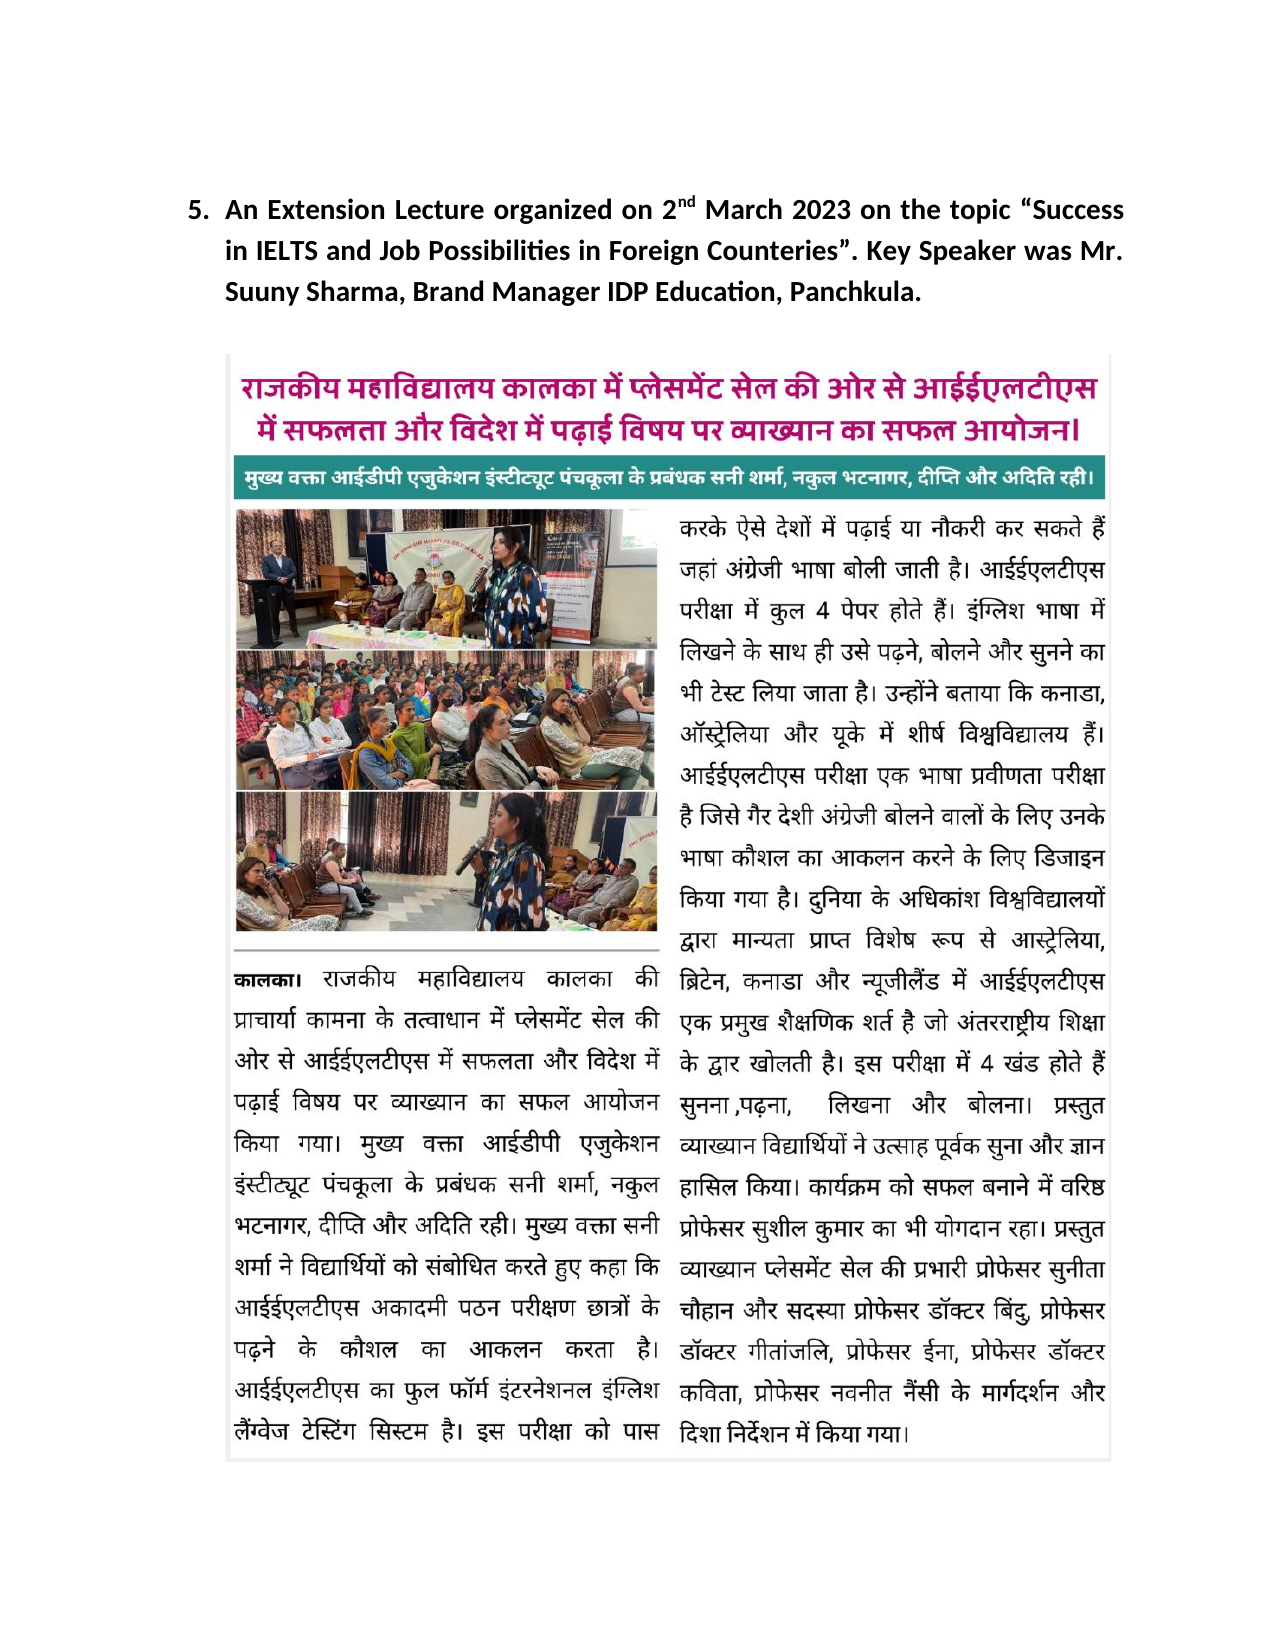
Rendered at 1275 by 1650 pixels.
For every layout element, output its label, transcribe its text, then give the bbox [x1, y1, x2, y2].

picture [225, 354, 1112, 1462]
list An Extension Lecture organized on 2nd March 2023 on the topic “Success in IELTS and Job Possibilities in Foreign Counteries”. Key Speaker was Mr. Suuny Sharma, Brand Manager IDP Education, Panchkula. [187, 191, 1125, 308]
